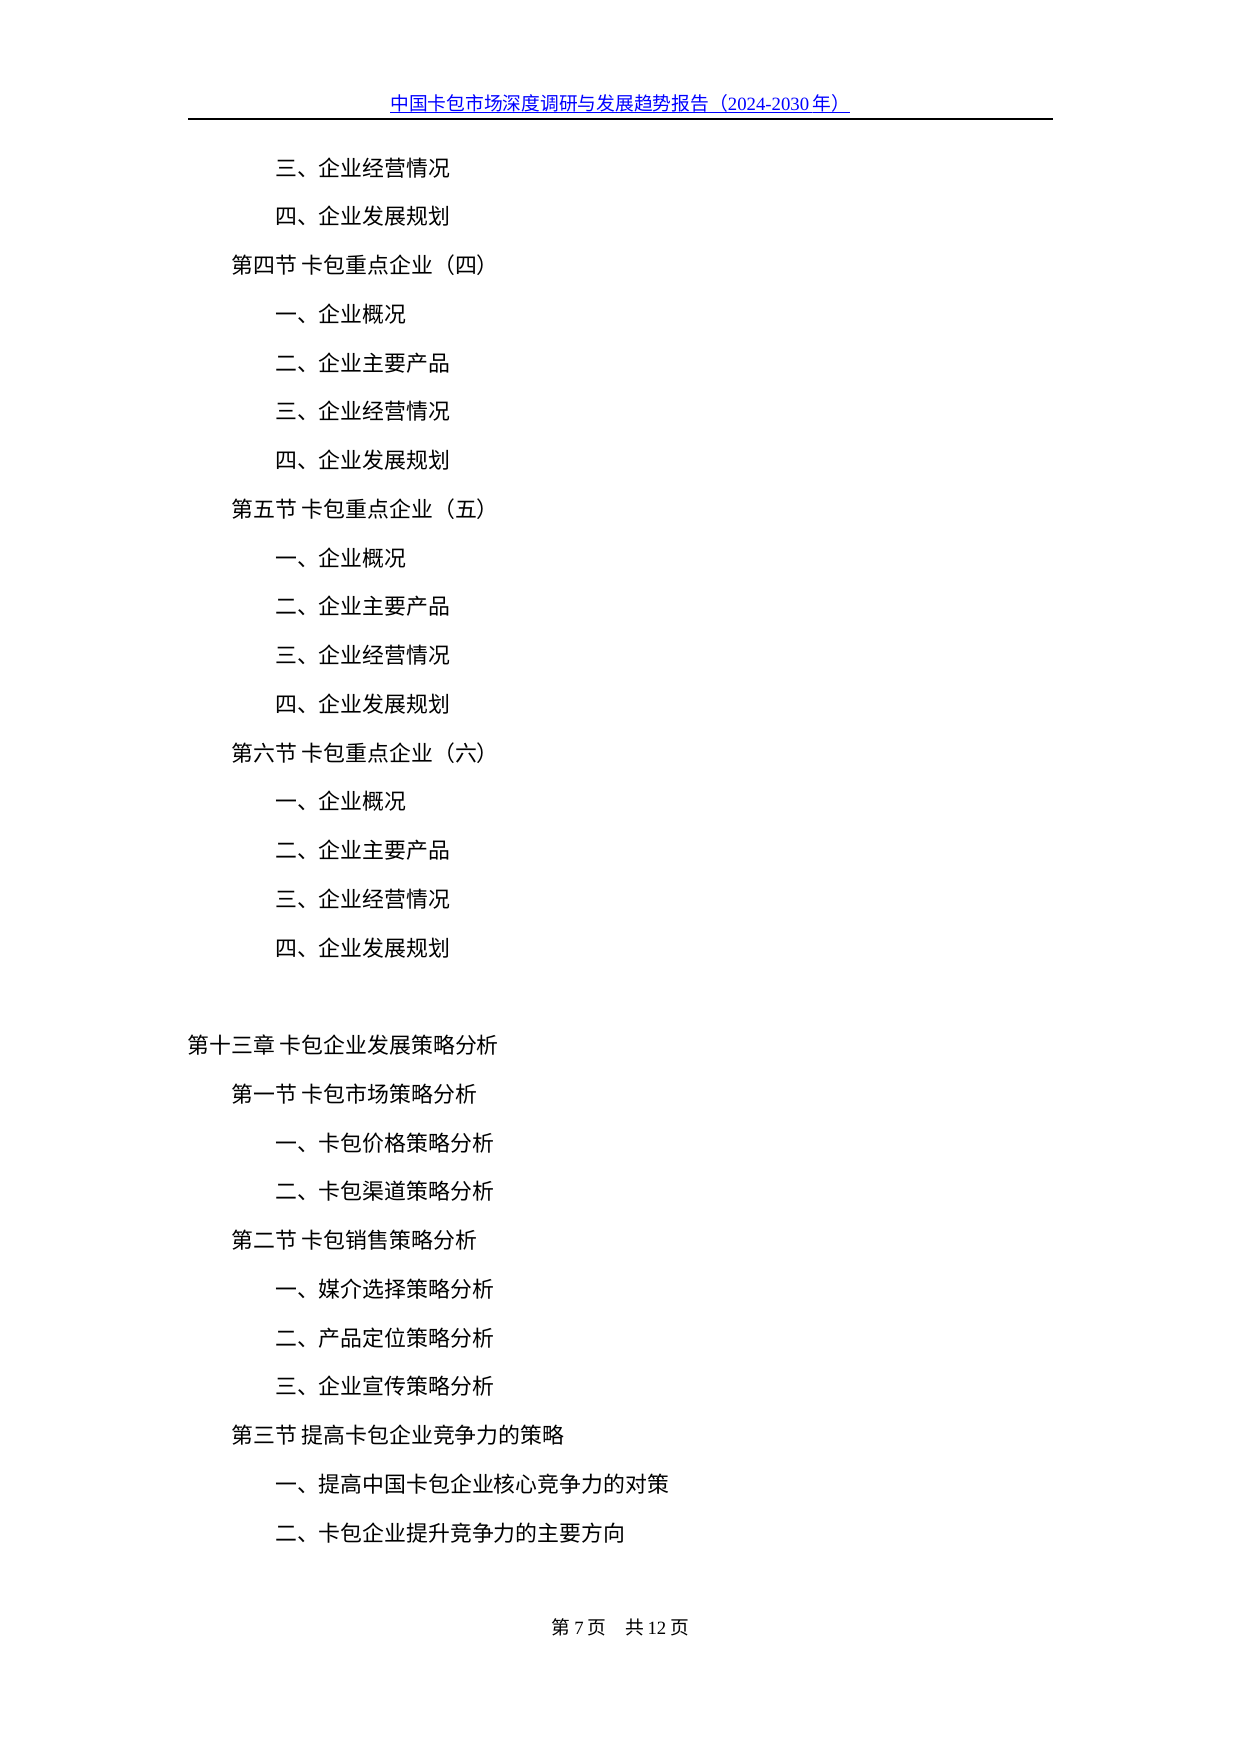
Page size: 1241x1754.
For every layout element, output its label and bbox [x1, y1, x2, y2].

text [187, 150, 1053, 1548]
